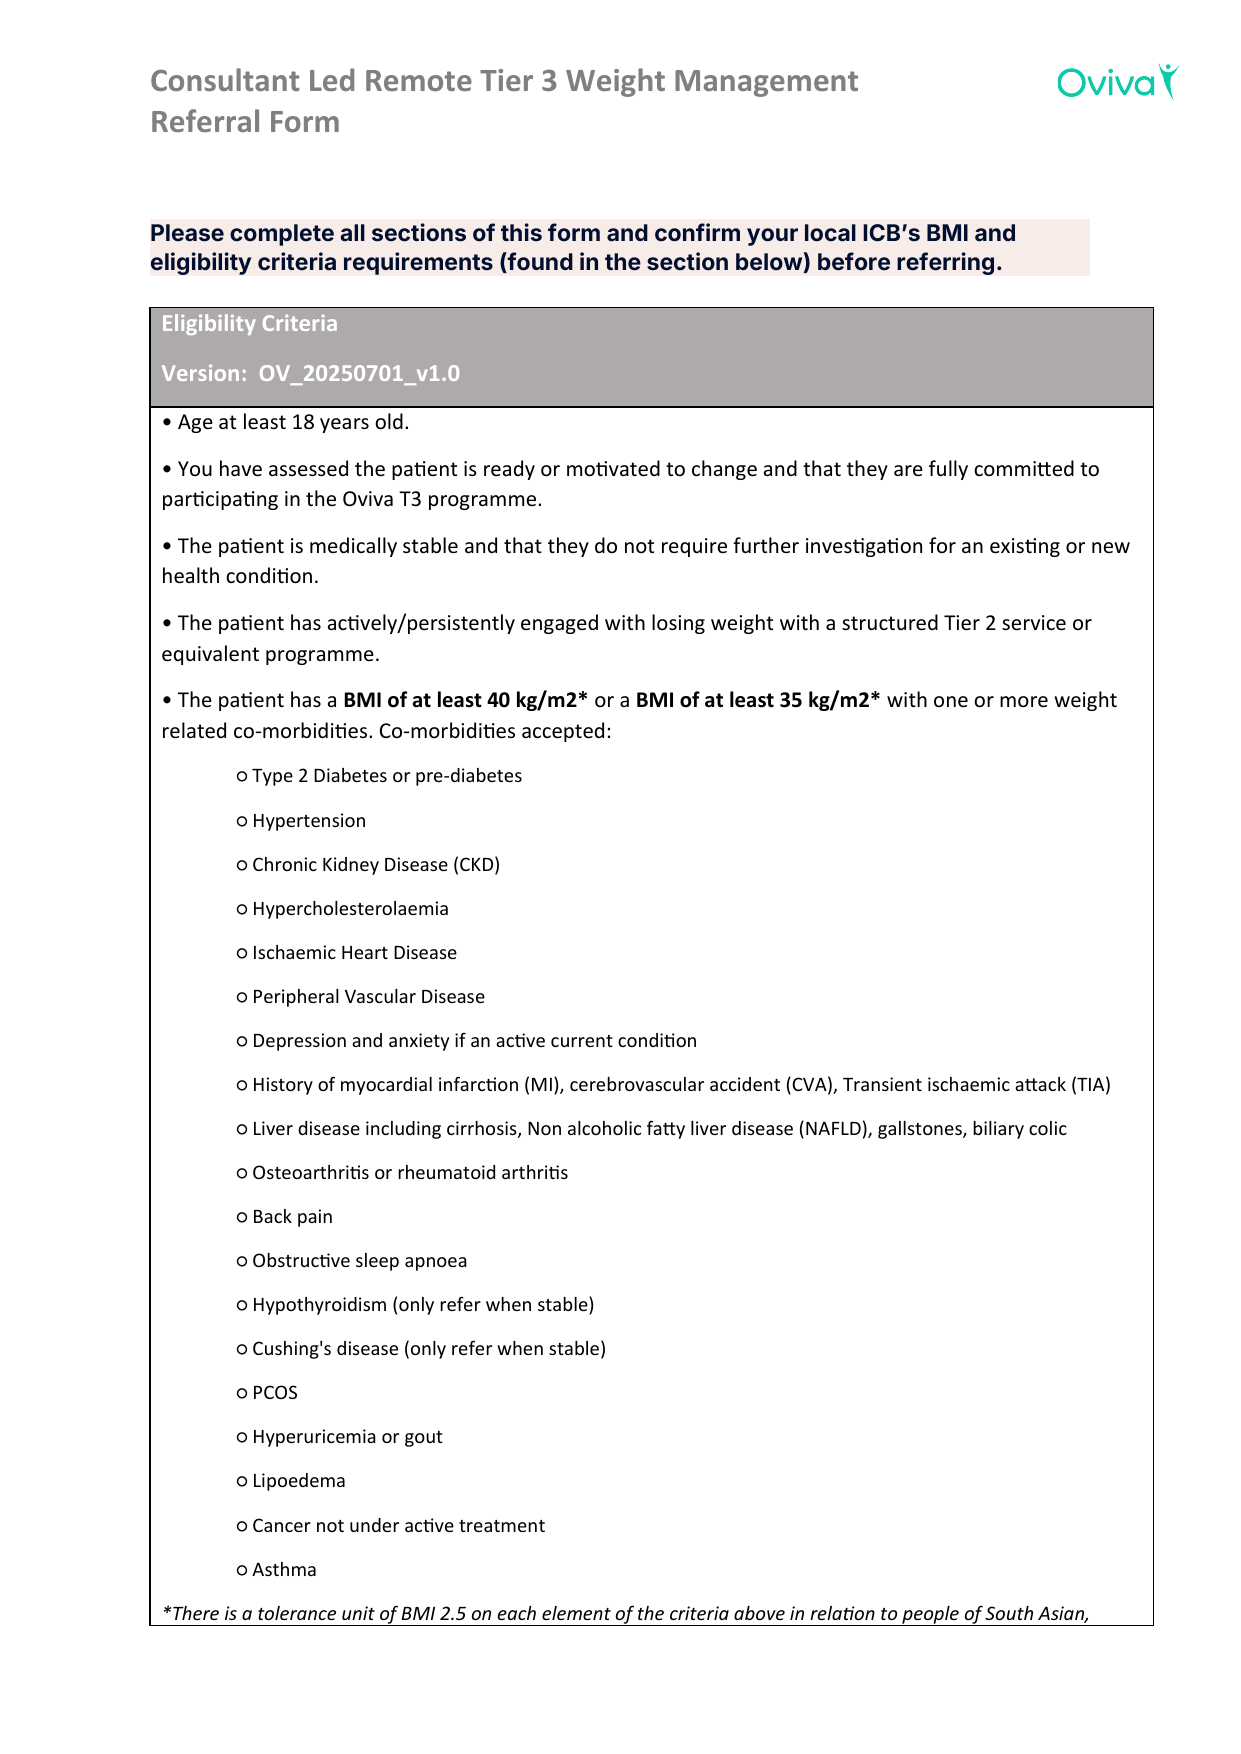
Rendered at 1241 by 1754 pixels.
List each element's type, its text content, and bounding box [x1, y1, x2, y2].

table_header Eligibility Criteria Version: OV_20250701_v1.0 [151, 308, 1153, 406]
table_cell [151, 408, 1153, 1625]
text Please complete all sections of this form and confirm your local ICB’s BMI and eligibility criteria requirements (found in the section below) before referring. [150, 219, 1090, 276]
picture [1057, 63, 1180, 100]
